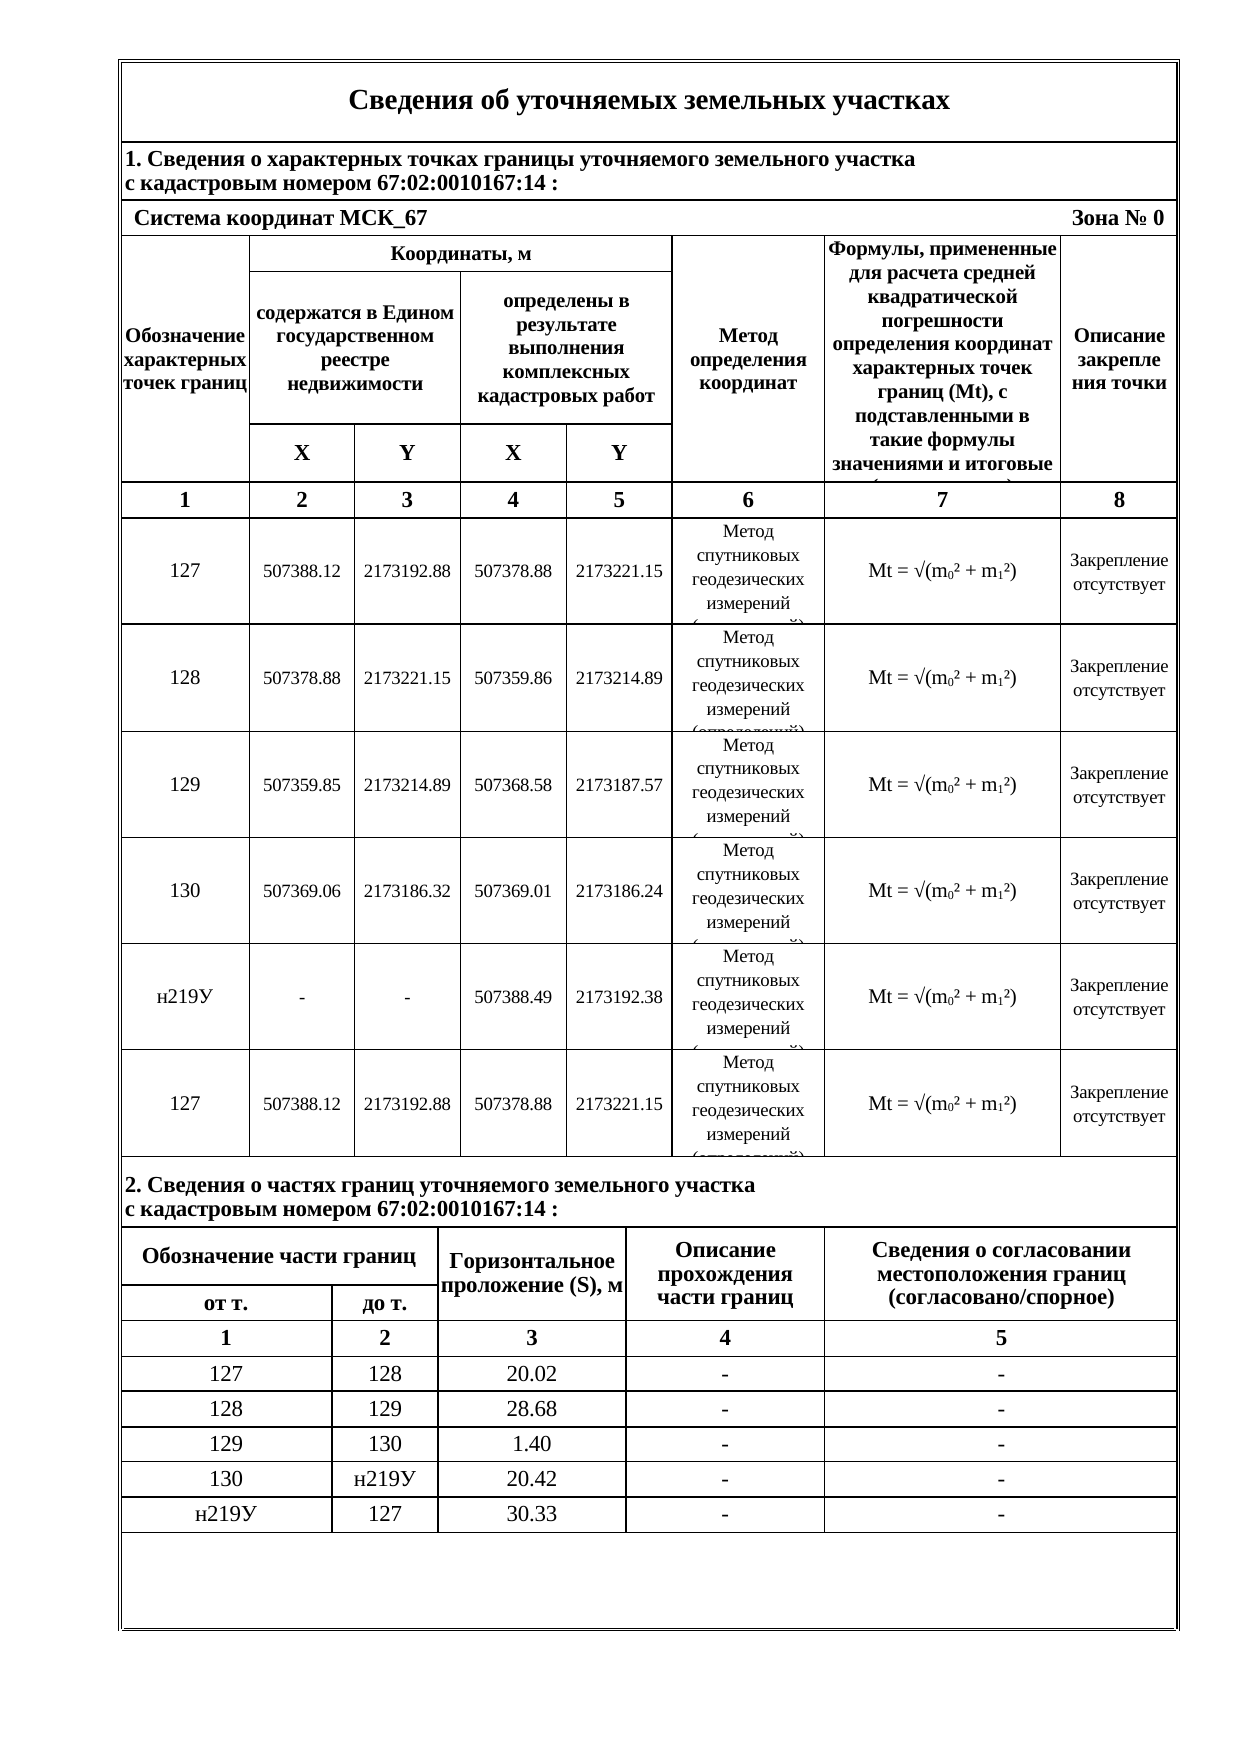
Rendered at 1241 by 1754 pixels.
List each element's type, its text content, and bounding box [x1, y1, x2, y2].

table_cell - [627, 1357, 824, 1390]
table_cell 129 [122, 1428, 331, 1461]
table_cell - [825, 1357, 1176, 1390]
table_cell Обозначение характерных точек границ [122, 236, 249, 481]
table_cell Координаты, м [250, 236, 671, 271]
table_cell [122, 201, 132, 235]
table_cell 2 [333, 1321, 437, 1356]
table_cell 130 [122, 1462, 331, 1496]
table_cell Сведения о согласовании местоположения границ (согласовано/спорное) [825, 1228, 1176, 1320]
table_cell 507368.58 [461, 732, 566, 837]
table_cell 1. Сведения о характерных точках границы уточняемого земельного участка с кадастровым номером 67:02:0010167:14 : [122, 143, 1176, 199]
table_cell н219У [122, 944, 249, 1048]
table_cell - [627, 1462, 824, 1496]
table_cell 2173221.15 [567, 519, 671, 623]
table_cell 2173186.32 [355, 838, 460, 943]
table_cell 127 [122, 519, 249, 623]
table_cell - [627, 1392, 824, 1426]
table_cell Зона № 0 [824, 201, 1166, 235]
table_cell Формулы, примененные для расчета средней квадратической погрешности определения координат характерных точек границ (Mt), с подставленными в такие формулы значениями и итоговые (вычисленные) значения Mt, м [825, 236, 1060, 481]
table_cell 2 [250, 483, 354, 517]
table_cell 127 [122, 1357, 331, 1390]
table_cell Система координат МСК_67 [132, 201, 814, 235]
table_cell определены в результате выполнения комплексных кадастровых работ [461, 272, 671, 423]
table_cell 130 [122, 838, 249, 943]
table_cell 3 [439, 1321, 625, 1356]
table_cell 2173214.89 [567, 625, 671, 731]
table_cell 4 [461, 483, 566, 517]
table_cell Закрепление отсутствует [1061, 519, 1176, 623]
table_cell 507388.49 [461, 944, 566, 1048]
table_cell Сведения об уточняемых земельных участках [122, 63, 1176, 141]
table_cell 507378.88 [250, 625, 354, 731]
table_cell до т. [333, 1286, 437, 1320]
table_cell Метод спутниковых геодезических измерений (определений) [673, 625, 824, 731]
table_cell 20.42 [439, 1462, 625, 1496]
table_cell 507359.86 [461, 625, 566, 731]
table_cell - [250, 944, 354, 1048]
table_cell Mt = √(m0² + m1²) [825, 519, 1060, 623]
table_cell 507378.88 [461, 1050, 566, 1156]
table_cell Метод спутниковых геодезических измерений (определений) [673, 944, 824, 1048]
table_cell 130 [333, 1428, 437, 1461]
table_cell 28.68 [439, 1392, 625, 1426]
table_cell 2173192.88 [355, 1050, 460, 1156]
table_cell 2173187.57 [567, 732, 671, 837]
table_cell н219У [333, 1462, 437, 1496]
table_cell - [627, 1428, 824, 1461]
table_cell 507388.12 [250, 519, 354, 623]
table_cell 128 [122, 1392, 331, 1426]
table_cell Закрепление отсутствует [1061, 732, 1176, 837]
table_cell 128 [122, 625, 249, 731]
table_cell - [825, 1392, 1176, 1426]
table_cell Закрепление отсутствует [1061, 838, 1176, 943]
table_cell [120, 1628, 1178, 1687]
table_cell 2173221.15 [567, 1050, 671, 1156]
table_cell 1 [122, 1321, 331, 1356]
table_cell Закрепление отсутствует [1061, 1050, 1176, 1156]
table_cell 507359.85 [250, 732, 354, 837]
table_cell от т. [122, 1286, 331, 1320]
table_cell - [627, 1498, 824, 1532]
table_cell - [825, 1428, 1176, 1461]
table_cell 127 [333, 1498, 437, 1532]
table_cell 507378.88 [461, 519, 566, 623]
table_cell 30.33 [439, 1498, 625, 1532]
table_cell 1 [122, 483, 249, 517]
table_cell Закрепление отсутствует [1061, 944, 1176, 1048]
table_cell Обозначение части границ [122, 1228, 437, 1284]
table_cell 3 [355, 483, 460, 517]
table_cell [1166, 201, 1176, 235]
table_cell Mt = √(m0² + m1²) [825, 1050, 1060, 1156]
table_cell X [250, 425, 354, 481]
table_cell Mt = √(m0² + m1²) [825, 625, 1060, 731]
table_cell 2. Сведения о частях границ уточняемого земельного участка с кадастровым номером 67:02:0010167:14 : [122, 1168, 1176, 1226]
table_cell 7 [825, 483, 1060, 517]
table_cell 2173221.15 [355, 625, 460, 731]
table_cell 20.02 [439, 1357, 625, 1390]
table_cell Описание прохождения части границ [627, 1228, 824, 1320]
table_cell 2173214.89 [355, 732, 460, 837]
table_cell 129 [333, 1392, 437, 1426]
table_cell Метод спутниковых геодезических измерений (определений) [673, 838, 824, 943]
table_cell Метод спутниковых геодезических измерений (определений) [673, 732, 824, 837]
table_cell [814, 201, 824, 235]
table_cell - [825, 1498, 1176, 1532]
table_cell [122, 1533, 1176, 1628]
table_cell 8 [1061, 483, 1176, 517]
table_cell 507369.06 [250, 838, 354, 943]
table_cell 2173192.38 [567, 944, 671, 1048]
table_cell Метод спутниковых геодезических измерений (определений) [673, 1050, 824, 1156]
table_cell Закрепление отсутствует [1061, 625, 1176, 731]
table_cell содержатся в Едином государственном реестре недвижимости [250, 272, 460, 423]
table_cell 5 [567, 483, 671, 517]
table_cell Y [355, 425, 460, 481]
table_cell Метод спутниковых геодезических измерений (определений) [673, 519, 824, 623]
table_cell н219У [122, 1498, 331, 1532]
table_cell 6 [673, 483, 824, 517]
table_cell 1.40 [439, 1428, 625, 1461]
table_cell [122, 1157, 1176, 1168]
table_cell 507388.12 [250, 1050, 354, 1156]
table_cell 5 [825, 1321, 1176, 1356]
table_cell Горизонтальное проложение (S), м [439, 1228, 625, 1320]
table_cell 129 [122, 732, 249, 837]
table_cell Mt = √(m0² + m1²) [825, 944, 1060, 1048]
table_cell - [825, 1462, 1176, 1496]
table_cell 2173186.24 [567, 838, 671, 943]
table_cell Метод определения координат [673, 236, 824, 481]
table_cell Y [567, 425, 671, 481]
table_cell 127 [122, 1050, 249, 1156]
table_cell Mt = √(m0² + m1²) [825, 838, 1060, 943]
table_cell 2173192.88 [355, 519, 460, 623]
table_cell 4 [627, 1321, 824, 1356]
table_cell 128 [333, 1357, 437, 1390]
table_cell Описание закрепле ния точки [1061, 236, 1176, 481]
table_cell - [355, 944, 460, 1048]
table_cell X [461, 425, 566, 481]
table_cell 507369.01 [461, 838, 566, 943]
table_cell Mt = √(m0² + m1²) [825, 732, 1060, 837]
